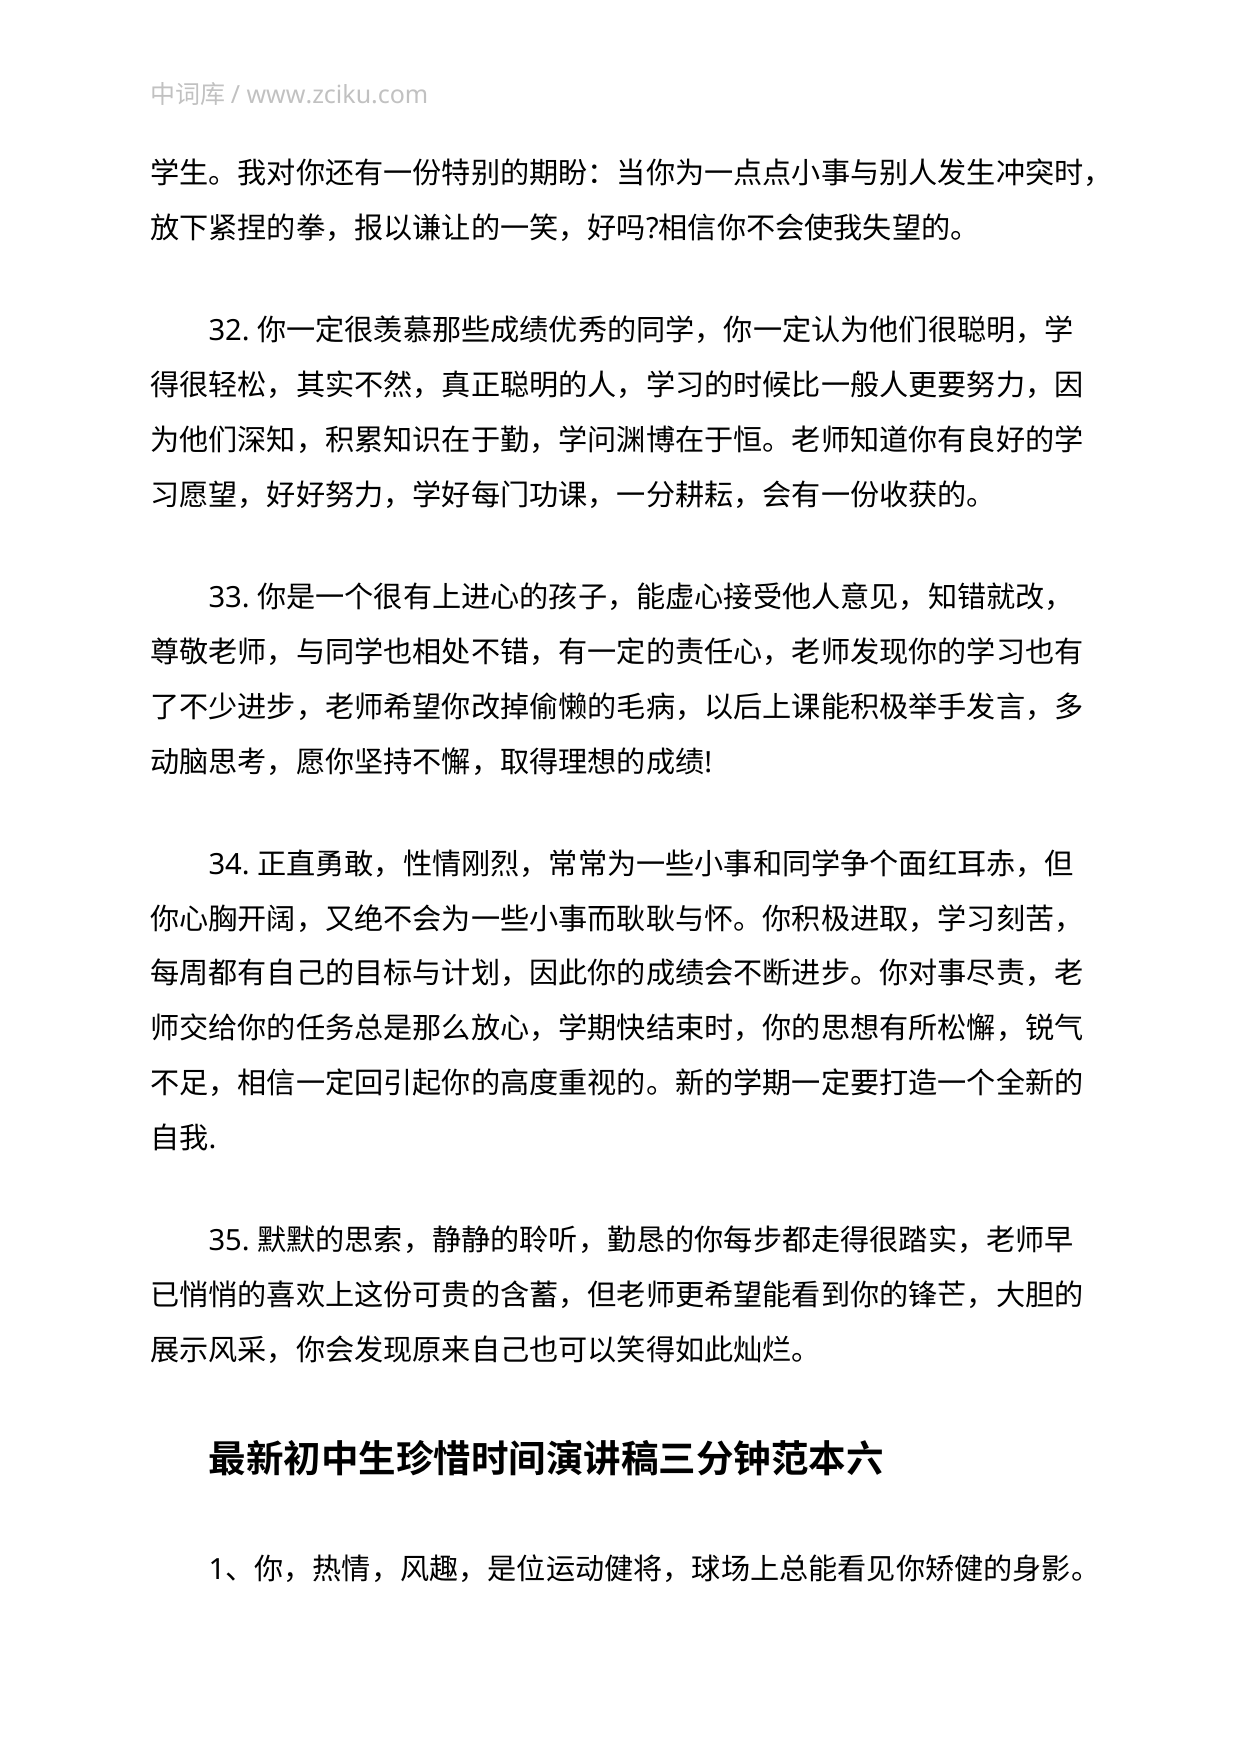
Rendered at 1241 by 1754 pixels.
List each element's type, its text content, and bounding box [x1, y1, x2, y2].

text 35. 默默的思索，静静的聆听，勤恳的你每步都走得很踏实，老师早已悄悄的喜欢上这份可贵的含蓄，但老师更希望能看到你的锋芒，大胆的展示风采，你会发现原来自己也可以笑得如此灿烂。 [150, 1217, 1090, 1369]
text 32. 你一定很羡慕那些成绩优秀的同学，你一定认为他们很聪明，学得很轻松，其实不然，真正聪明的人，学习的时候比一般人更要努力，因为他们深知，积累知识在于勤，学问渊博在于恒。老师知道你有良好的学习愿望，好好努力，学好每门功课，一分耕耘，会有一份收获的。 [150, 307, 1090, 514]
text 最新初中生珍惜时间演讲稿三分钟范本六 [150, 1428, 1090, 1483]
text 33. 你是一个很有上进心的孩子，能虚心接受他人意见，知错就改，尊敬老师，与同学也相处不错，有一定的责任心，老师发现你的学习也有了不少进步，老师希望你改掉偷懒的毛病，以后上课能积极举手发言，多动脑思考，愿你坚持不懈，取得理想的成绩! [150, 573, 1090, 781]
text 34. 正直勇敢，性情刚烈，常常为一些小事和同学争个面红耳赤，但你心胸开阔，又绝不会为一些小事而耿耿与怀。你积极进取，学习刻苦，每周都有自己的目标与计划，因此你的成绩会不断进步。你对事尽责，老师交给你的任务总是那么放心，学期快结束时，你的思想有所松懈，锐气不足，相信一定回引起你的高度重视的。新的学期一定要打造一个全新的自我. [150, 840, 1090, 1157]
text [150, 150, 1090, 247]
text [150, 1546, 1090, 1588]
